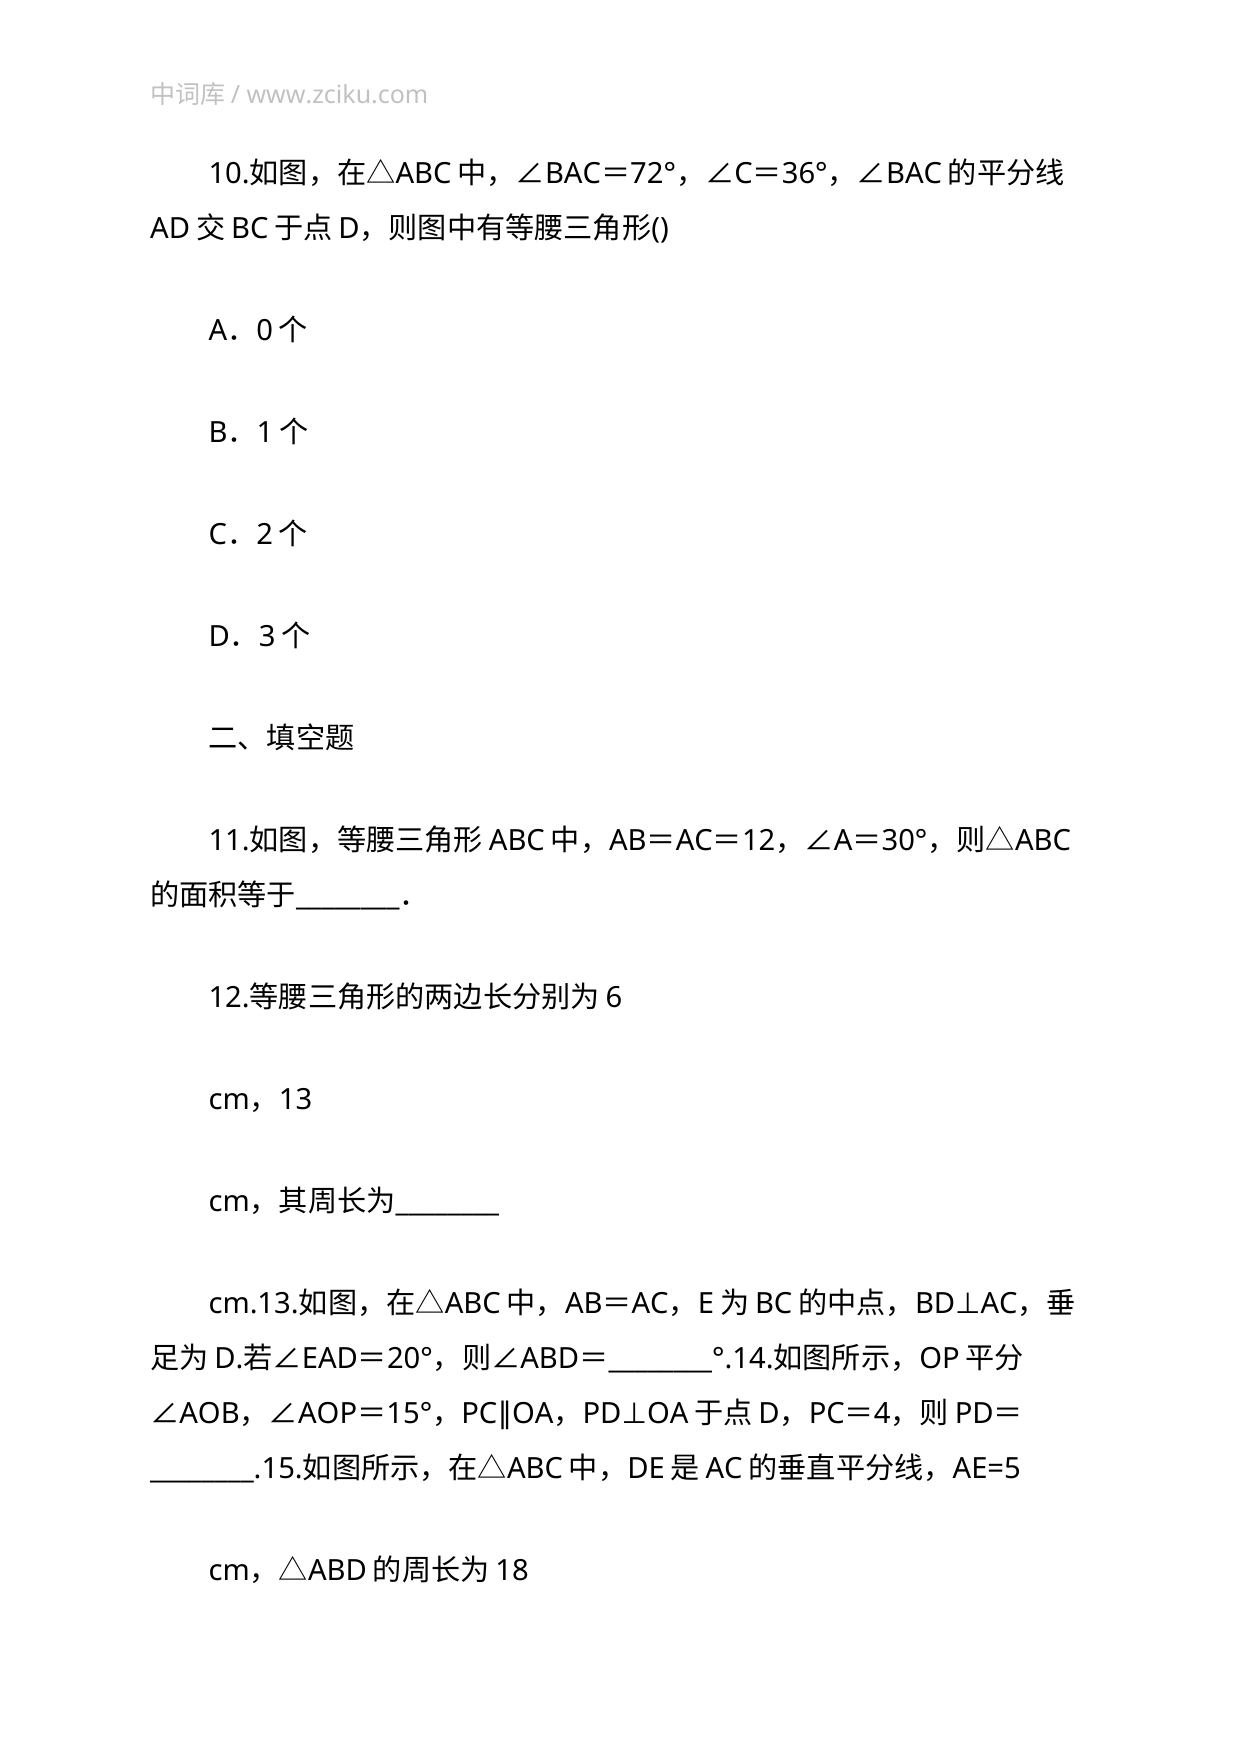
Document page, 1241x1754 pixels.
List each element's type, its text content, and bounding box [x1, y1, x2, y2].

text D．3个 [150, 613, 1090, 655]
text 10.如图，在△ABC中，∠BAC＝72°，∠C＝36°，∠BAC的平分线AD交BC于点D，则图中有等腰三角形() [150, 150, 1090, 247]
text C．2个 [150, 511, 1090, 553]
text A．0个 [150, 307, 1090, 349]
text cm，其周长为________ [150, 1178, 1090, 1220]
text cm，△ABD的周长为18 [150, 1547, 1090, 1589]
text cm，13 [150, 1076, 1090, 1118]
text cm.13.如图，在△ABC中，AB＝AC，E为BC的中点，BD⊥AC，垂足为D.若∠EAD＝20°，则∠ABD＝________°.14.如图所示，OP平分∠AOB，∠AOP＝15°，PC∥OA，PD⊥OA于点D，PC＝4，则PD＝________.15.如图所示，在△ABC中，DE是AC的垂直平分线，AE=5 [150, 1279, 1090, 1487]
text 二、填空题 [150, 715, 1090, 757]
text B．1个 [150, 409, 1090, 451]
text 12.等腰三角形的两边长分别为6 [150, 974, 1090, 1016]
text 11.如图，等腰三角形ABC中，AB＝AC＝12，∠A＝30°，则△ABC的面积等于________． [150, 817, 1090, 914]
